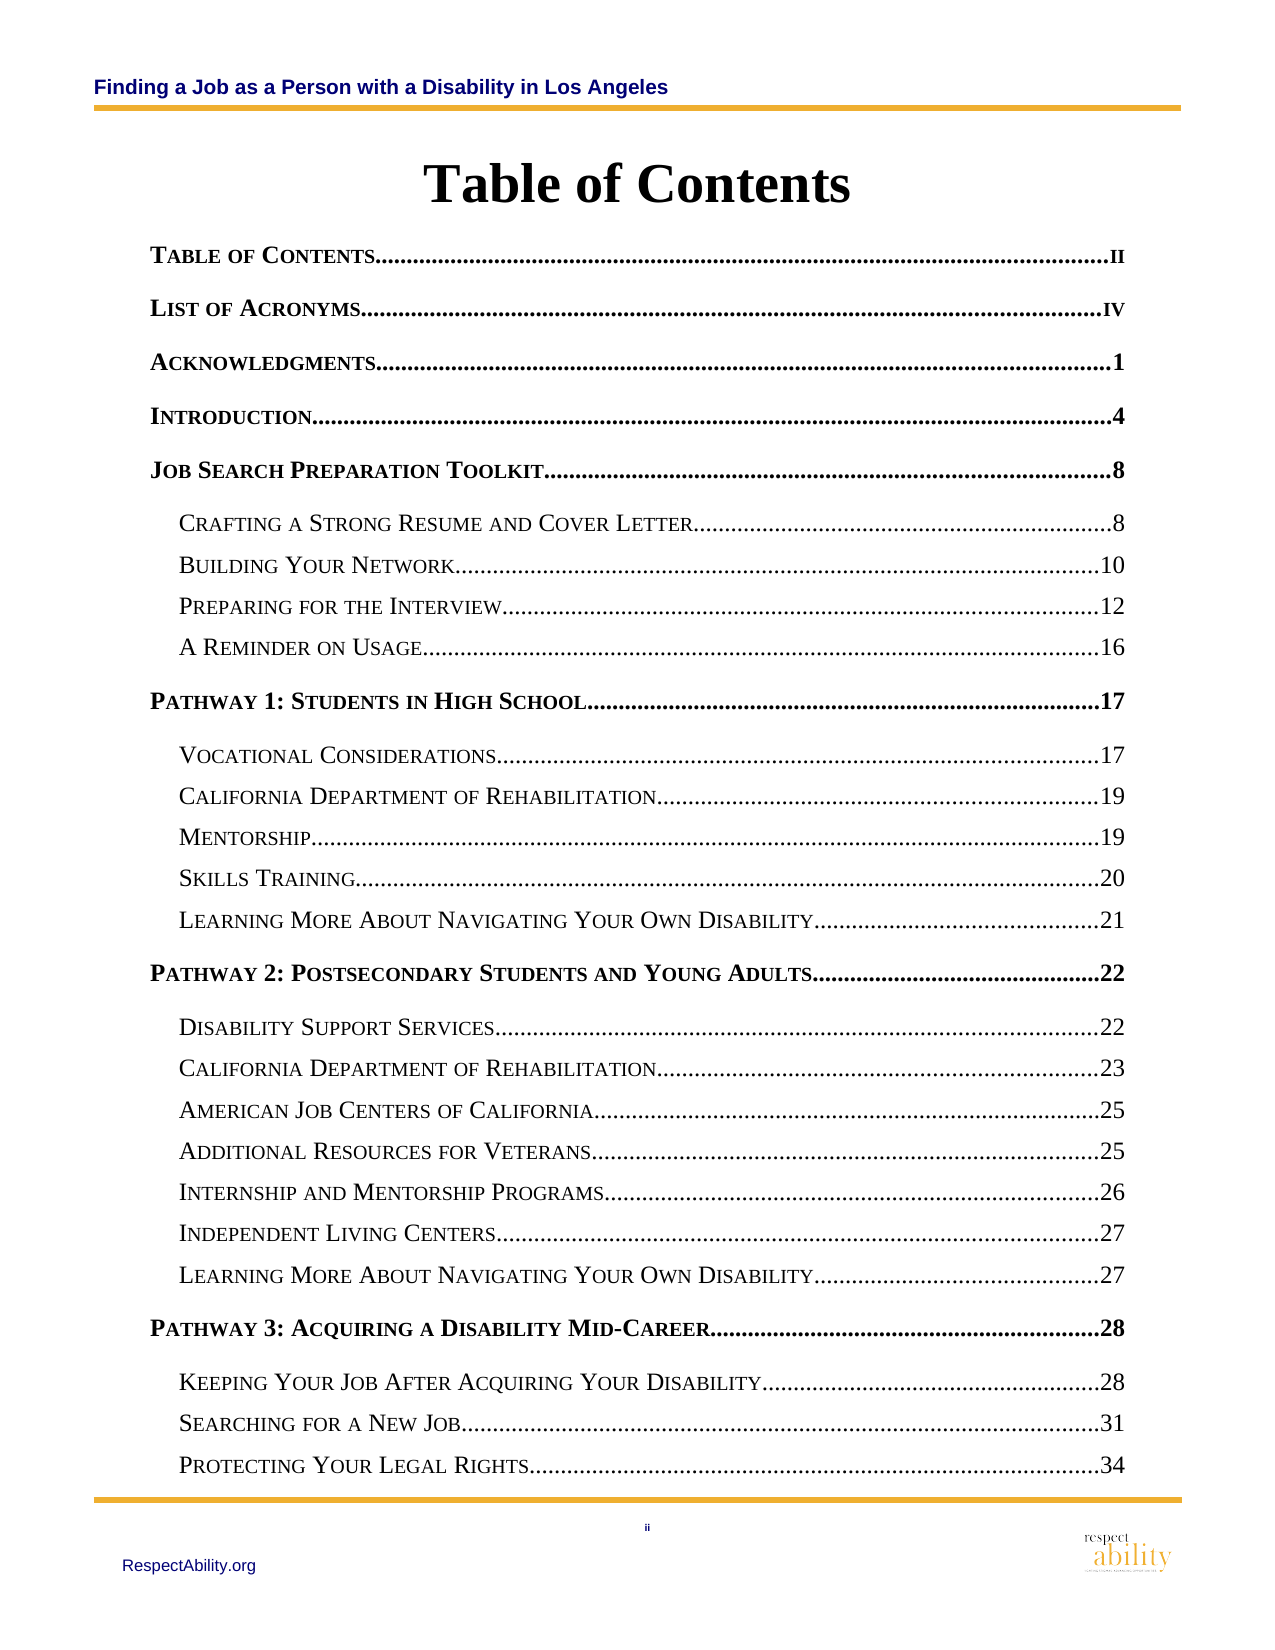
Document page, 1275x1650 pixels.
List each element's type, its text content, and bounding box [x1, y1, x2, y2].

text Crafting a Strong Resume and Cover Letter 8 [178, 508, 1125, 537]
text Searching for a New Job 31 [178, 1408, 1125, 1437]
text Introduction 4 [150, 401, 1125, 430]
text Building Your Network 10 [178, 550, 1125, 578]
text Learning More About Navigating Your Own Disability 27 [178, 1260, 1125, 1288]
text American Job Centers of California 25 [178, 1095, 1125, 1123]
picture [1084, 1533, 1172, 1572]
text California Department of Rehabilitation 19 [178, 781, 1125, 810]
text Pathway 2: Postsecondary Students and Young Adults 22 [150, 958, 1125, 987]
text Protecting Your Legal Rights 34 [529, 1450, 1125, 1478]
text Pathway 3: Acquiring a Disability Mid-Career 28 [150, 1313, 1125, 1342]
text Job Search Preparation Toolkit 8 [150, 455, 1125, 483]
text Pathway 1: Students in High School 17 [150, 686, 1125, 715]
text Vocational Considerations 17 [178, 740, 1125, 768]
text Acknowledgments 1 [150, 347, 1125, 376]
text Preparing for the Interview 12 [178, 591, 1125, 620]
text Mentorship 19 [178, 822, 1125, 851]
text Independent Living Centers 27 [178, 1218, 1125, 1247]
text Keeping Your Job After Acquiring Your Disability 28 [178, 1367, 1125, 1396]
text Table of Contents ii [150, 240, 1125, 268]
subtitle Table of Contents [150, 150, 1125, 215]
text Learning More About Navigating Your Own Disability 21 [814, 905, 1125, 933]
text Disability Support Services 22 [178, 1012, 1125, 1041]
text Additional Resources for Veterans 25 [178, 1136, 1125, 1165]
text Internship and Mentorship Programs 26 [178, 1177, 1125, 1206]
text A Reminder on Usage 16 [178, 632, 1125, 661]
text List of Acronyms iv [150, 293, 1125, 322]
text Skills Training 20 [178, 863, 1125, 892]
text California Department of Rehabilitation 23 [178, 1053, 1125, 1082]
